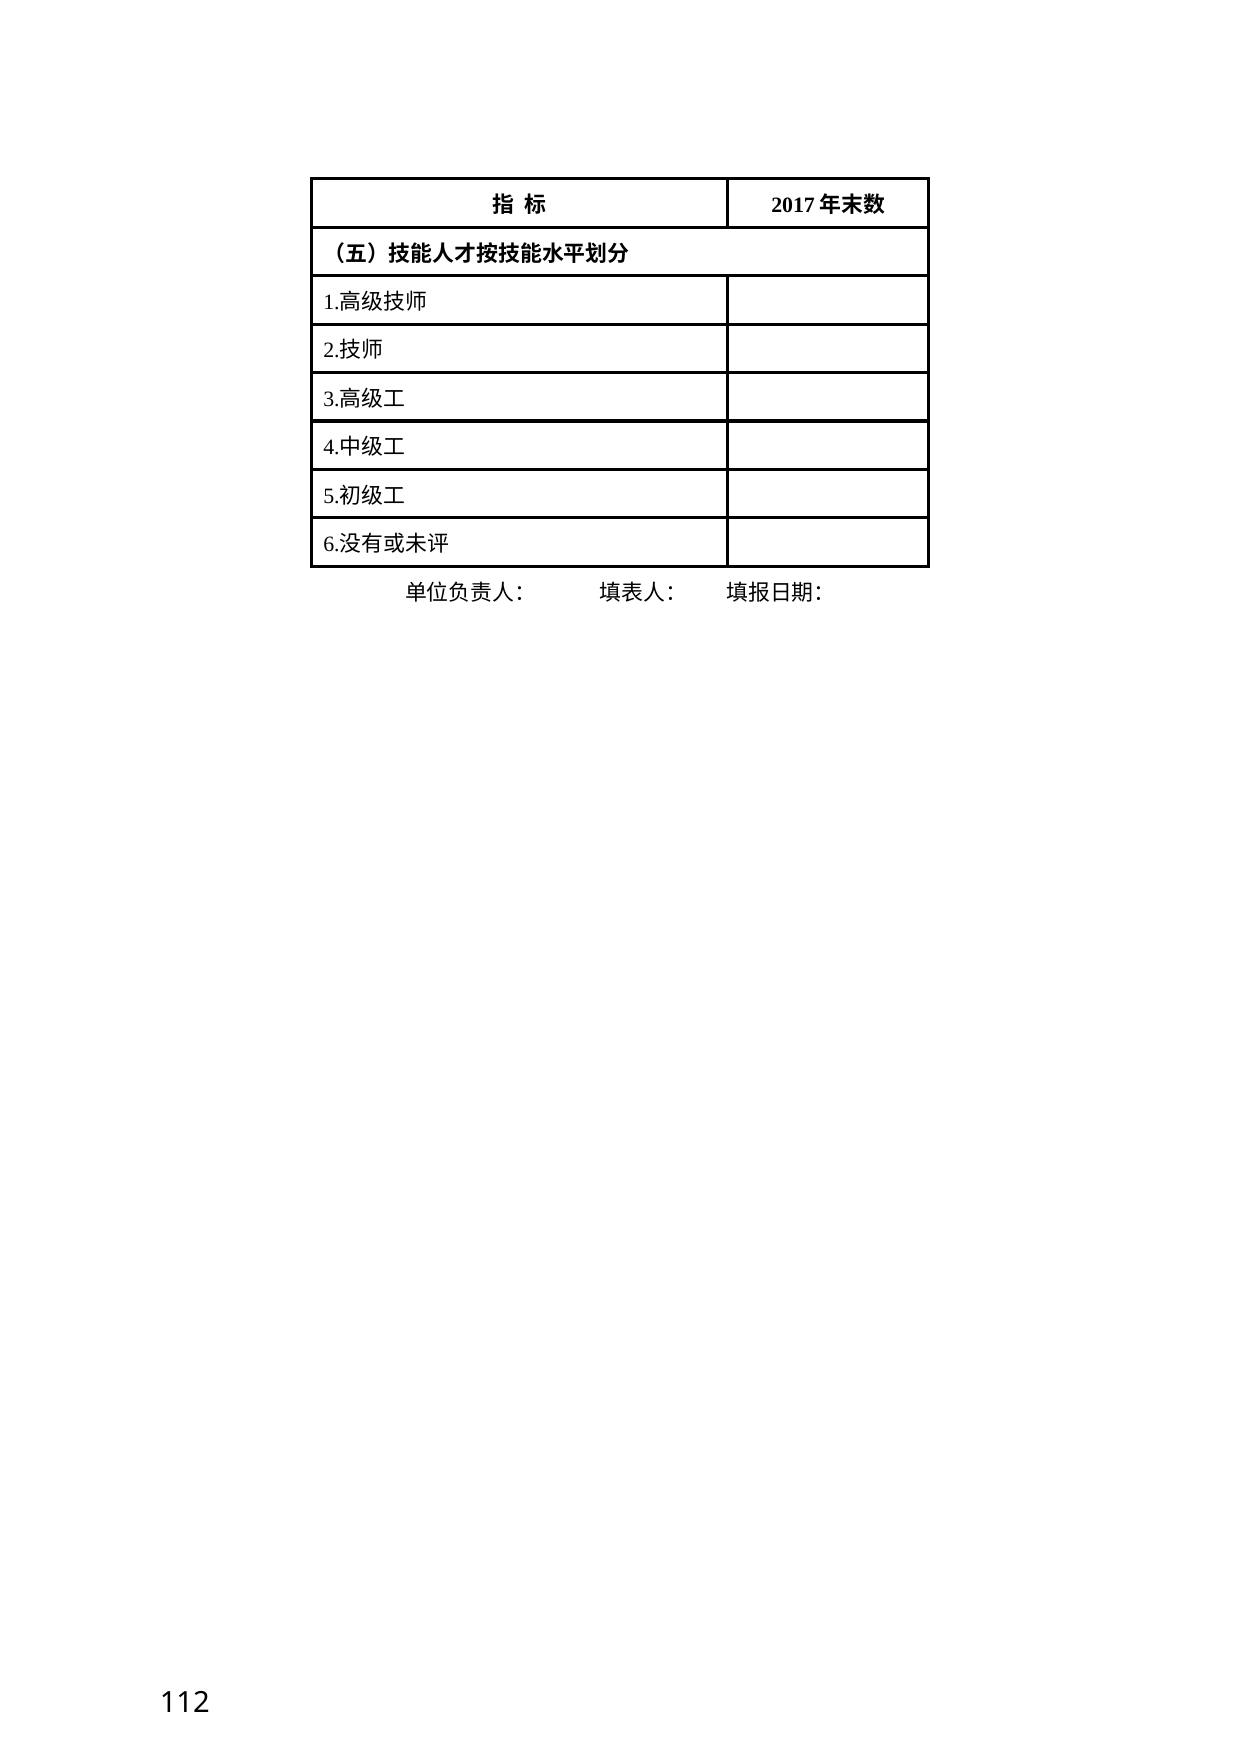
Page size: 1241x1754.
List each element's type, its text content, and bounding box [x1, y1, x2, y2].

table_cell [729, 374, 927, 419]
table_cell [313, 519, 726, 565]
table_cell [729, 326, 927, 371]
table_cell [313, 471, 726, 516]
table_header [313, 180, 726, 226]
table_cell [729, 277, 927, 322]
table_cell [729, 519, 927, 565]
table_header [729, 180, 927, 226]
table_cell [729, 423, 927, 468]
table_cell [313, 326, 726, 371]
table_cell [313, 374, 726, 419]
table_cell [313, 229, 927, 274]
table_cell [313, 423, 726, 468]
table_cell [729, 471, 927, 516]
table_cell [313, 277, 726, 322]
text 单位负责人： 填表人： 填报日期： [159, 568, 1081, 613]
